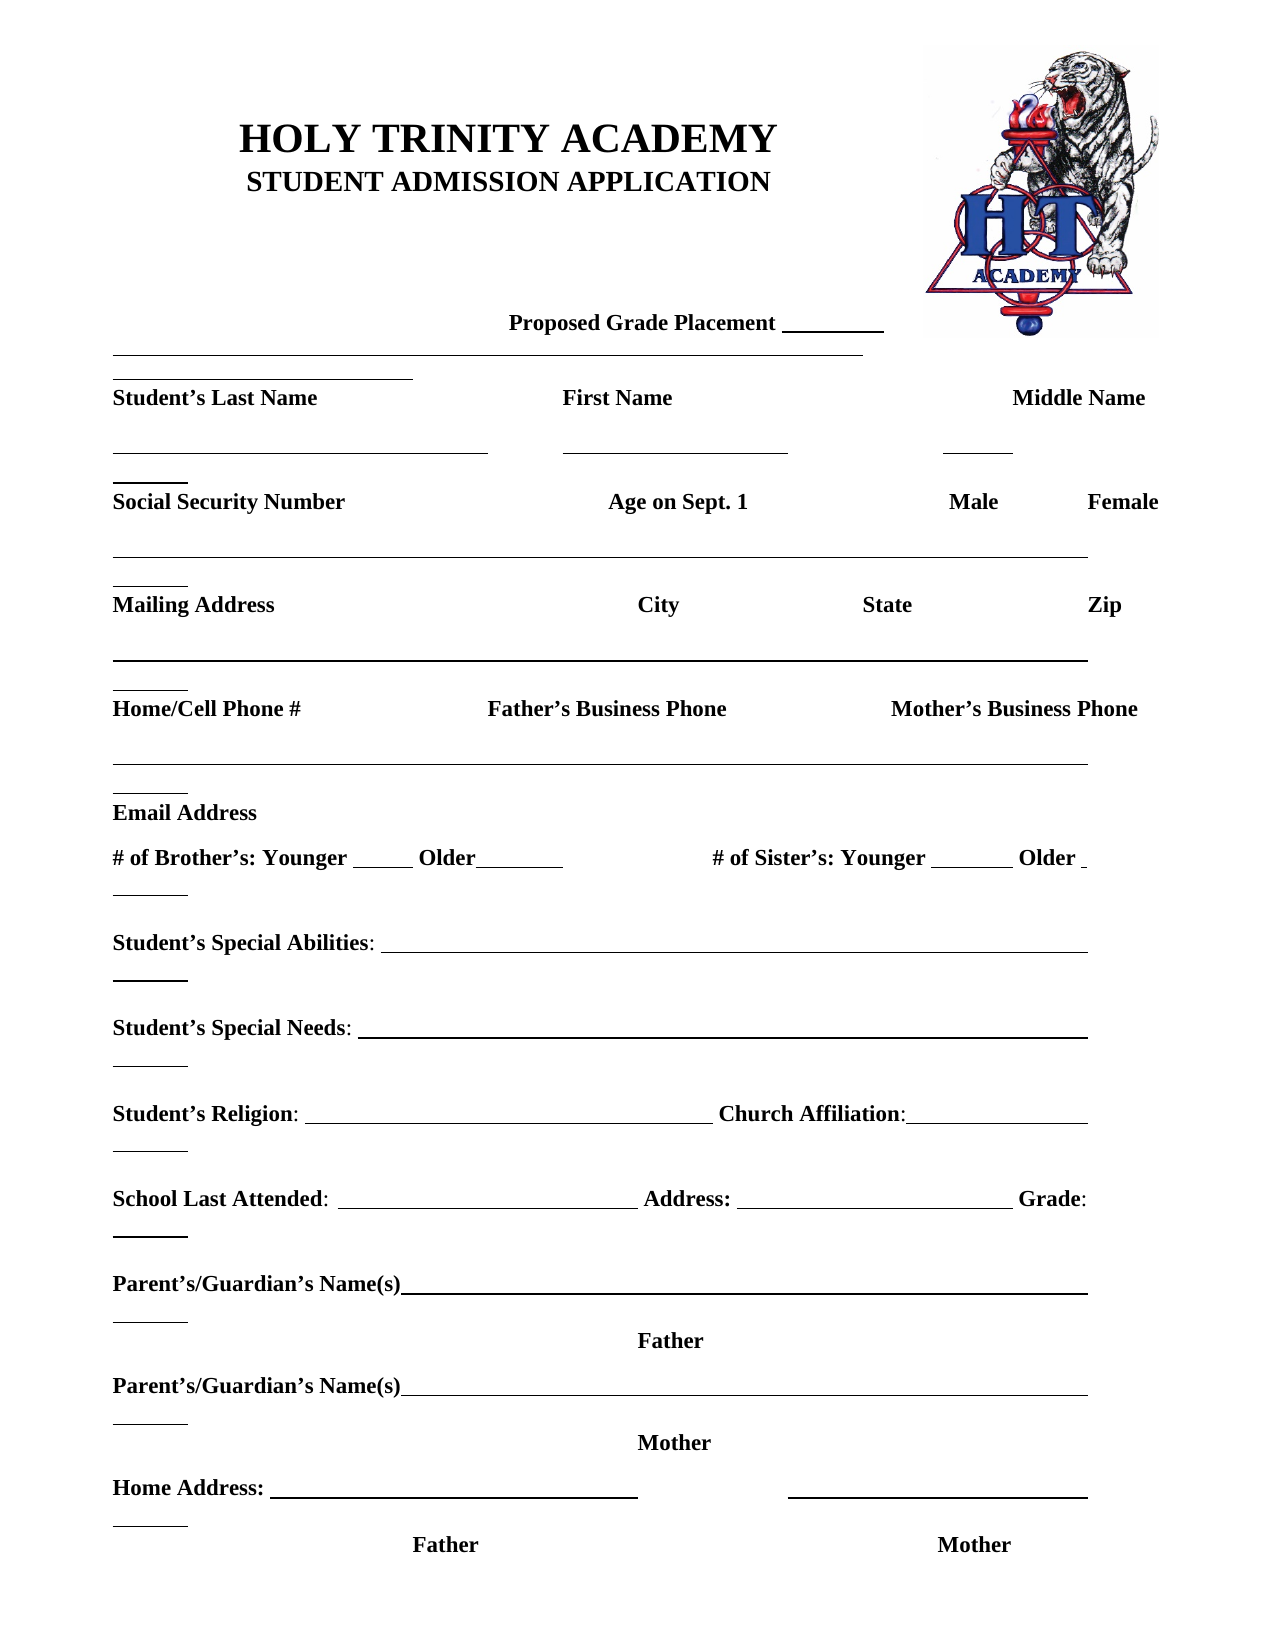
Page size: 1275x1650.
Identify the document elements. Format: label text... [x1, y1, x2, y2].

text Student’s Last Name First Name Middle Name [112, 354, 1162, 411]
picture [921, 45, 1159, 336]
text Parent’s/Guardian’s Name(s) Mother [112, 1372, 1162, 1456]
text # of Brother’s: Younger Older # of Sister’s: Younger Older Student’s Special Abilities: Student’s Special Needs: Student’s Religion: Church Affiliation: School Last Attended: Address: Grade: Parent’s/Guardian’s Name(s) Father [112, 844, 1162, 1354]
text Mailing Address City State Zip [112, 533, 1162, 618]
text Home Address: Father Mother [112, 1474, 1162, 1558]
text Proposed Grade Placement [112, 308, 921, 335]
text HOLY TRINITY ACADEMY STUDENT ADMISSION APPLICATION [112, 113, 921, 197]
text Home/Cell Phone # Father’s Business Phone Mother’s Business Phone [112, 637, 1162, 721]
text Social Security Number Age on Sept. 1 Male Female [112, 429, 1162, 514]
text Email Address [112, 740, 1162, 825]
